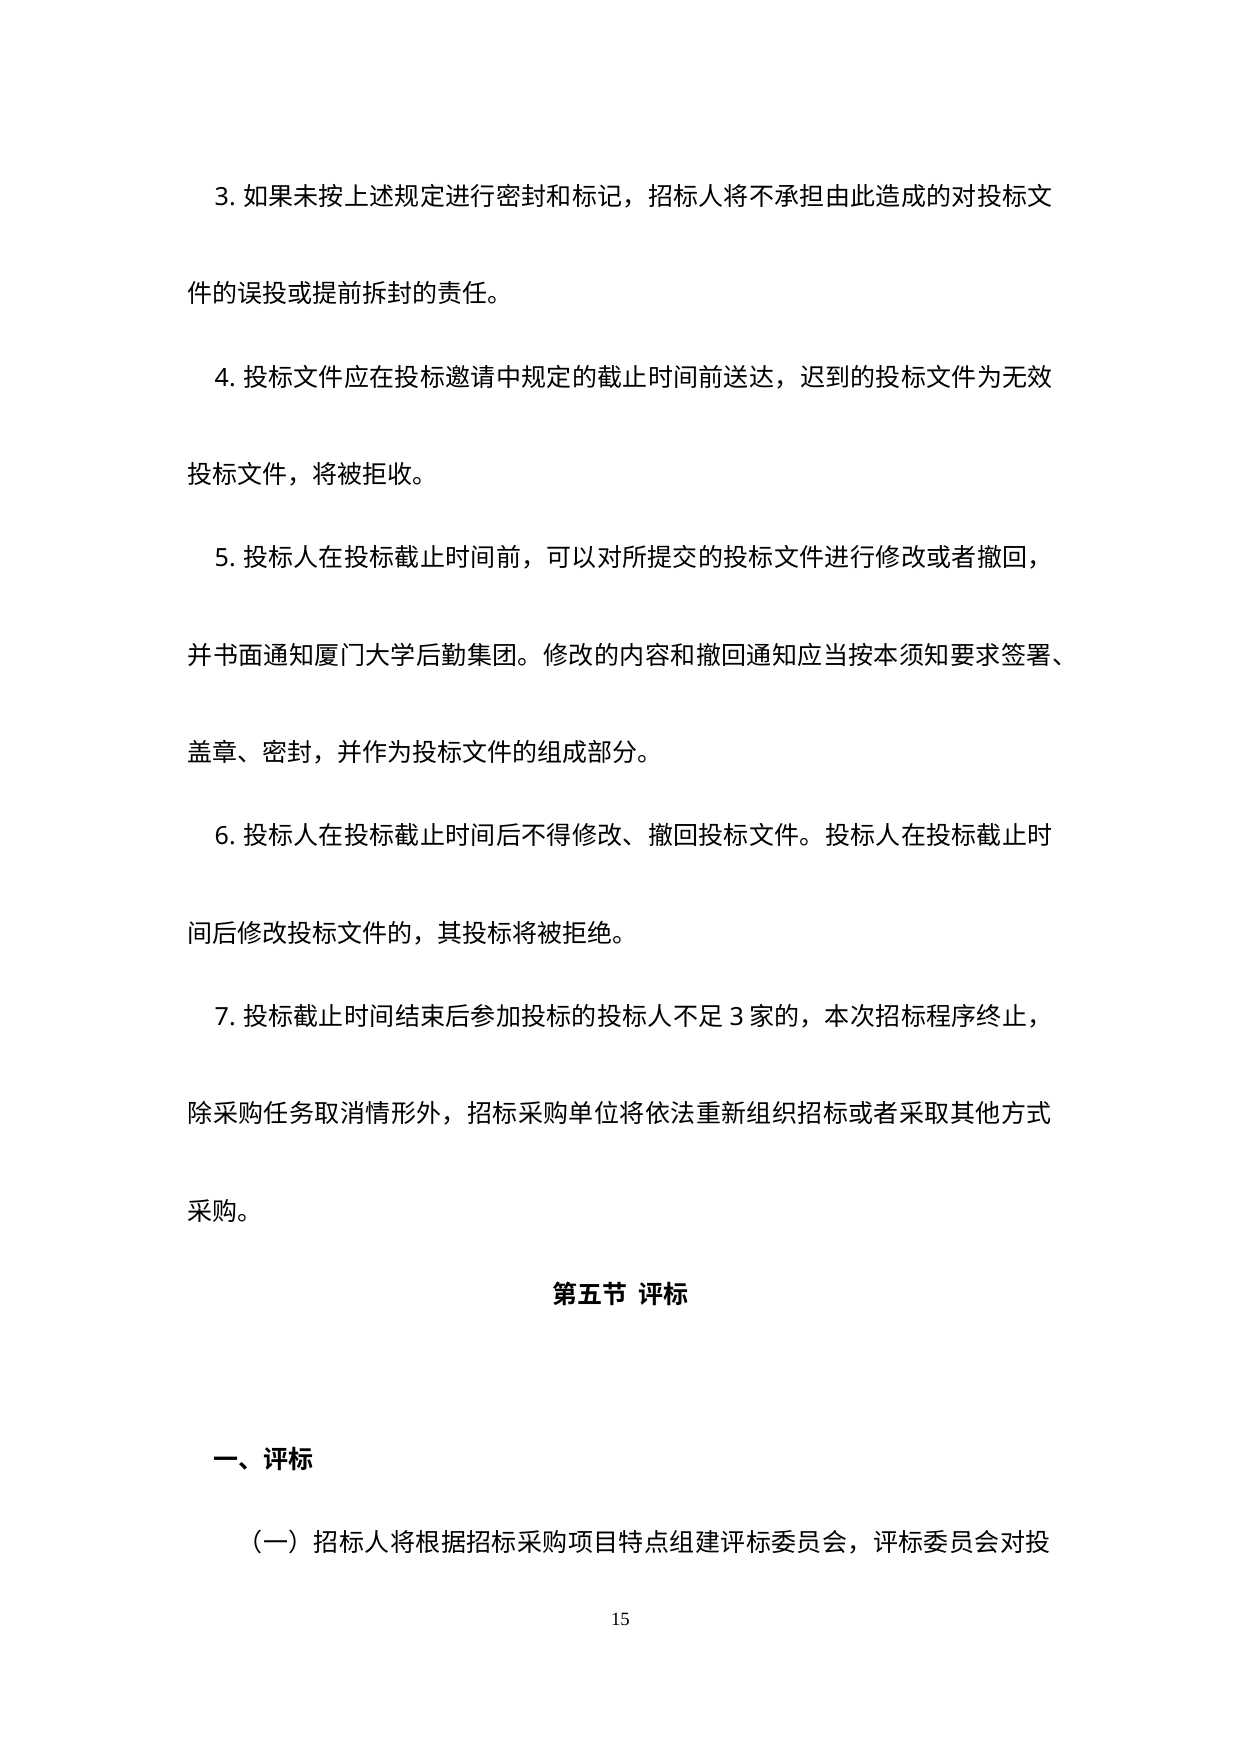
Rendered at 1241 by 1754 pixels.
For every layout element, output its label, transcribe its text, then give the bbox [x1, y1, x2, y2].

text 6. 投标人在投标截止时间后不得修改、撤回投标文件。投标人在投标截止时间后修改投标文件的，其投标将被拒绝。 [187, 801, 1053, 964]
text 7. 投标截止时间结束后参加投标的投标人不足3家的，本次招标程序终止，除采购任务取消情形外，招标采购单位将依法重新组织招标或者采取其他方式采购。 [187, 982, 1053, 1242]
text 第五节 评标 [187, 1260, 1053, 1325]
text 3. 如果未按上述规定进行密封和标记，招标人将不承担由此造成的对投标文件的误投或提前拆封的责任。 [187, 162, 1053, 324]
text 5. 投标人在投标截止时间前，可以对所提交的投标文件进行修改或者撤回，并书面通知厦门大学后勤集团。修改的内容和撤回通知应当按本须知要求签署、盖章、密封，并作为投标文件的组成部分。 [187, 523, 1053, 783]
text 一、评标 [187, 1425, 1053, 1490]
text 4. 投标文件应在投标邀请中规定的截止时间前送达，迟到的投标文件为无效投标文件，将被拒收。 [187, 343, 1053, 505]
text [187, 1508, 1053, 1573]
